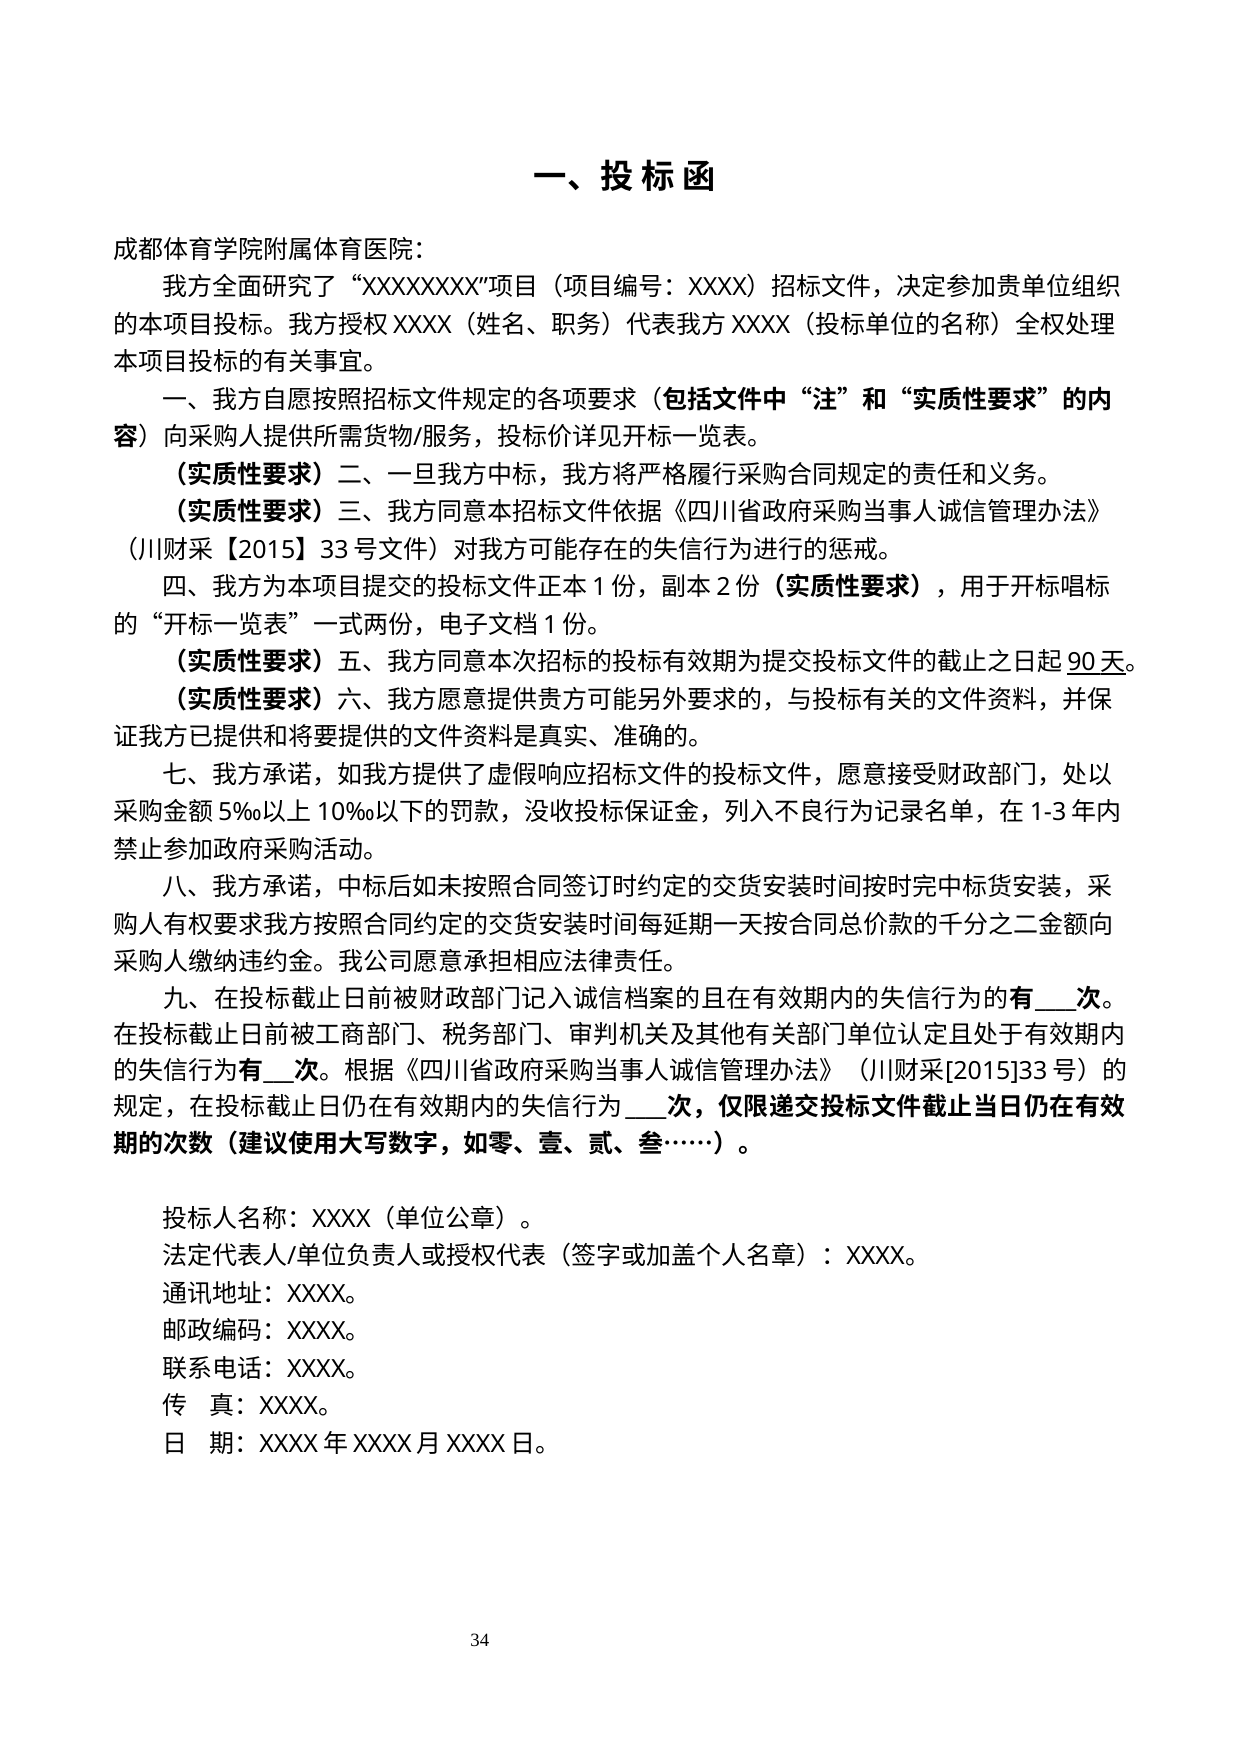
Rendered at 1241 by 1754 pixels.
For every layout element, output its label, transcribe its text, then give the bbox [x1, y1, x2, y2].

text 我方全面研究了“XXXXXXXX”项目（项目编号：XXXX）招标文件，决定参加贵单位组织的本项目投标。我方授权XXXX（姓名、职务）代表我方XXXX（投标单位的名称）全权处理本项目投标的有关事宜。 [113, 266, 1127, 378]
text 邮政编码：XXXX。 [113, 1309, 1127, 1347]
text （实质性要求）三、我方同意本招标文件依据《四川省政府采购当事人诚信管理办法》（川财采【2015】33号文件）对我方可能存在的失信行为进行的惩戒。 [113, 491, 1127, 566]
text （实质性要求）二、一旦我方中标，我方将严格履行采购合同规定的责任和义务。 [113, 453, 1127, 491]
text 投标人名称：XXXX（单位公章）。 [113, 1197, 1127, 1234]
text 传 真：XXXX。 [113, 1384, 1127, 1422]
text 七、我方承诺，如我方提供了虚假响应招标文件的投标文件，愿意接受财政部门，处以采购金额5‰以上10‰以下的罚款，没收投标保证金，列入不良行为记录名单，在1-3年内禁止参加政府采购活动。 [113, 753, 1127, 866]
text 九、在投标截止日前被财政部门记入诚信档案的且在有效期内的失信行为的有____次。在投标截止日前被工商部门、税务部门、审判机关及其他有关部门单位认定且处于有效期内的失信行为有___次。根据《四川省政府采购当事人诚信管理办法》（川财采[2015]33号）的规定，在投标截止日仍在有效期内的失信行为____次，仅限递交投标文件截止当日仍在有效期的次数（建议使用大写数字，如零、壹、贰、叁……）。 [113, 978, 1127, 1159]
text 联系电话：XXXX。 [113, 1347, 1127, 1384]
text 成都体育学院附属体育医院： [113, 228, 1127, 266]
text （实质性要求）六、我方愿意提供贵方可能另外要求的，与投标有关的文件资料，并保证我方已提供和将要提供的文件资料是真实、准确的。 [113, 678, 1127, 753]
text （实质性要求）五、我方同意本次招标的投标有效期为提交投标文件的截止之日起90天。 [113, 641, 1127, 678]
text 法定代表人/单位负责人或授权代表（签字或加盖个人名章）：XXXX。 [113, 1234, 1127, 1272]
text 一、投 标 函 [113, 150, 1127, 198]
text 日 期：XXXX年XXXX月XXXX日。 [113, 1422, 1127, 1459]
text 四、我方为本项目提交的投标文件正本1份，副本2份（实质性要求），用于开标唱标的“开标一览表”一式两份，电子文档1份。 [113, 566, 1127, 641]
text 通讯地址：XXXX。 [113, 1272, 1127, 1309]
text 一、我方自愿按照招标文件规定的各项要求（包括文件中“注”和“实质性要求”的内容）向采购人提供所需货物/服务，投标价详见开标一览表。 [113, 378, 1127, 453]
text 八、我方承诺，中标后如未按照合同签订时约定的交货安装时间按时完中标货安装，采购人有权要求我方按照合同约定的交货安装时间每延期一天按合同总价款的千分之二金额向采购人缴纳违约金。我公司愿意承担相应法律责任。 [113, 866, 1127, 978]
